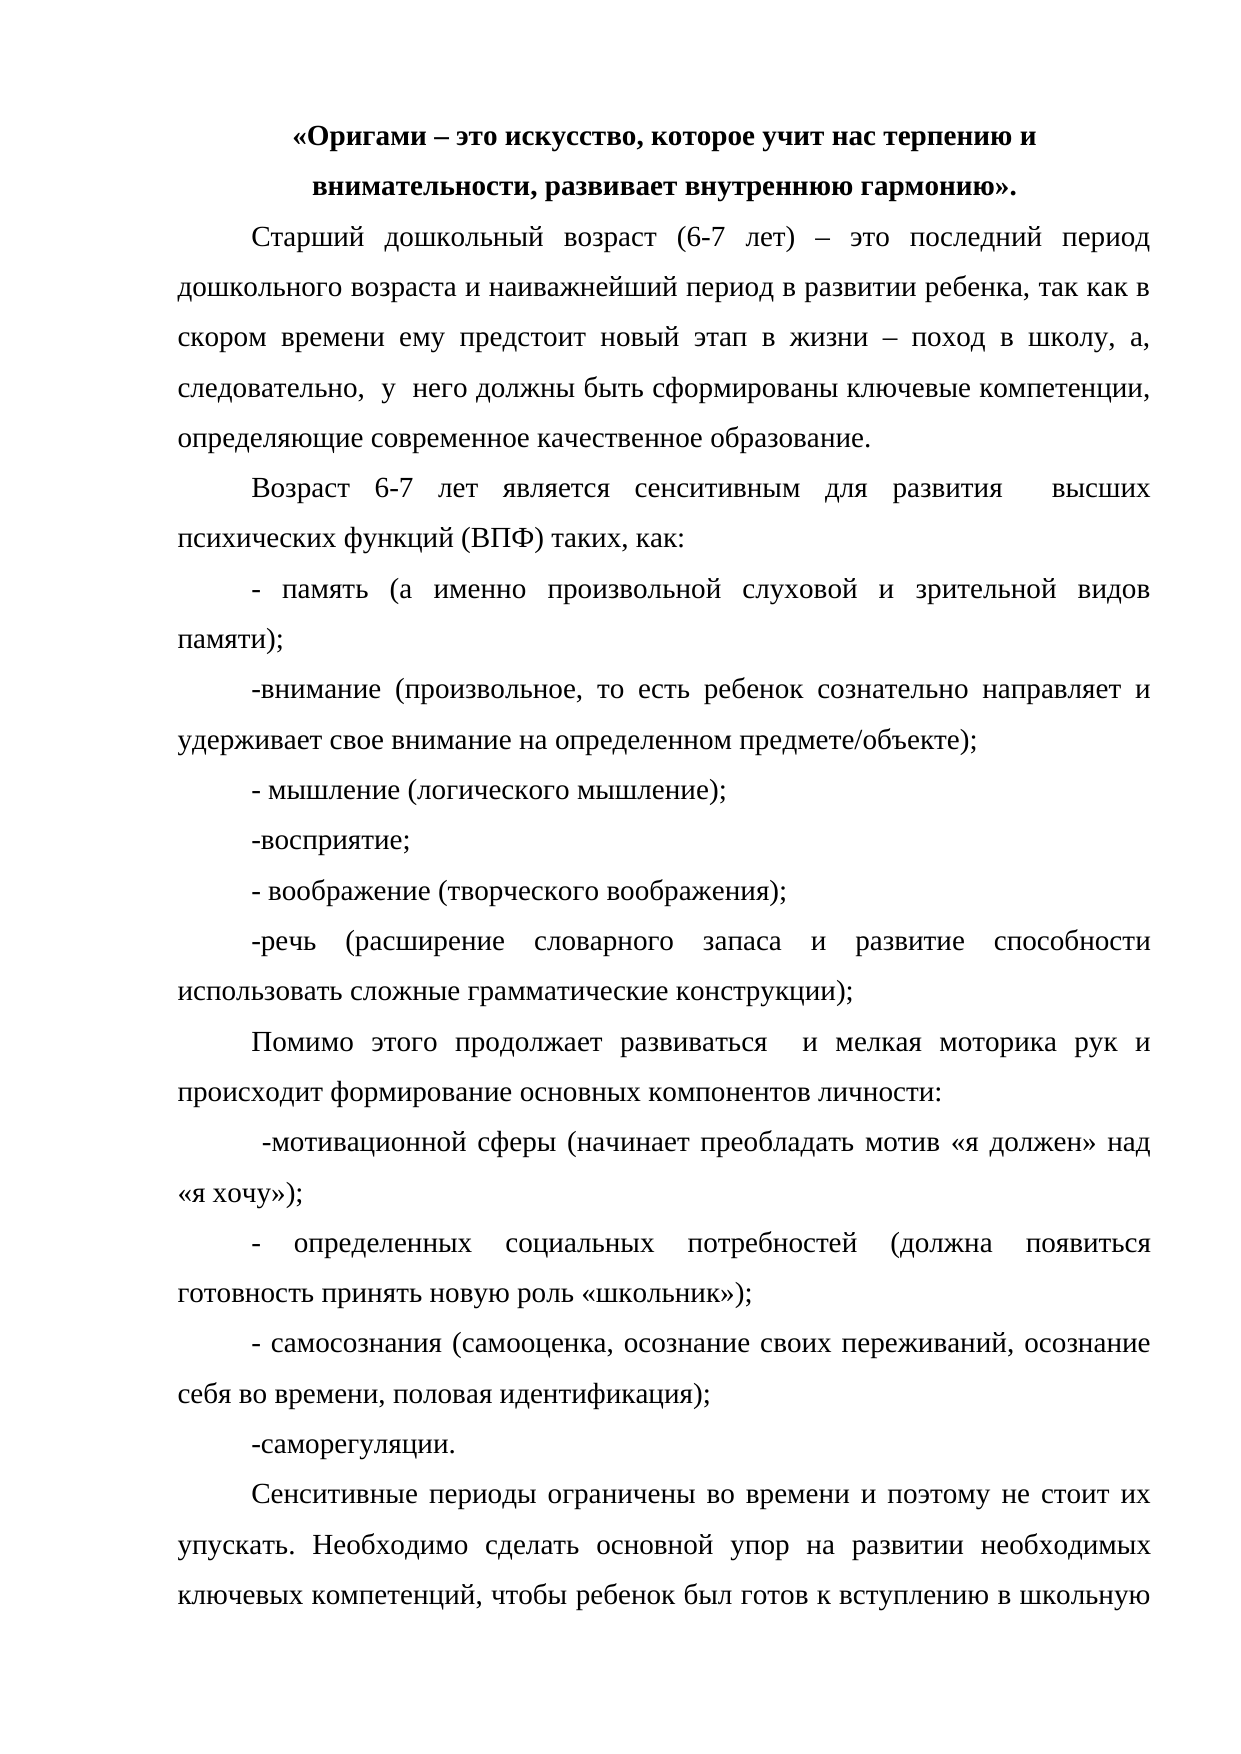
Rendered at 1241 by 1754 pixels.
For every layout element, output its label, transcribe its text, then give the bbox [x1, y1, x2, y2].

text - определенных социальных потребностей (должна появиться готовность принять новую роль «школьник»); [177, 1225, 1152, 1309]
text - воображение (творческого воображения); [177, 873, 1152, 906]
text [177, 1477, 1152, 1611]
text -восприятие; [177, 822, 1152, 856]
text Помимо этого продолжает развиваться и мелкая моторика рук и происходит формирование основных компонентов личности: [177, 1024, 1152, 1108]
text -внимание (произвольное, то есть ребенок сознательно направляет и удерживает свое внимание на определенном предмете/объекте); [177, 672, 1152, 755]
text Возраст 6-7 лет является сенситивным для развития высших психических функций (ВПФ) таких, как: [177, 470, 1152, 554]
text -саморегуляции. [177, 1426, 1152, 1460]
text - мышление (логического мышление); [177, 772, 1152, 806]
text - самосознания (самооценка, осознание своих переживаний, осознание себя во времени, половая идентификация); [177, 1326, 1152, 1409]
text Старший дошкольный возраст (6-7 лет) – это последний период дошкольного возраста и наиважнейший период в развитии ребенка, так как в скором времени ему предстоит новый этап в жизни – поход в школу, а, следовательно, у него должны быть сформированы ключевые компетенции, определяющие современное качественное образование. [177, 219, 1152, 453]
text - память (а именно произвольной слуховой и зрительной видов памяти); [177, 571, 1152, 655]
text -мотивационной сферы (начинает преобладать мотив «я должен» над «я хочу»); [177, 1124, 1152, 1208]
text «Оригами – это искусство, которое учит нас терпению и внимательности, развивает внутреннюю гармонию». [177, 118, 1152, 202]
text -речь (расширение словарного запаса и развитие способности использовать сложные грамматические конструкции); [177, 923, 1152, 1007]
